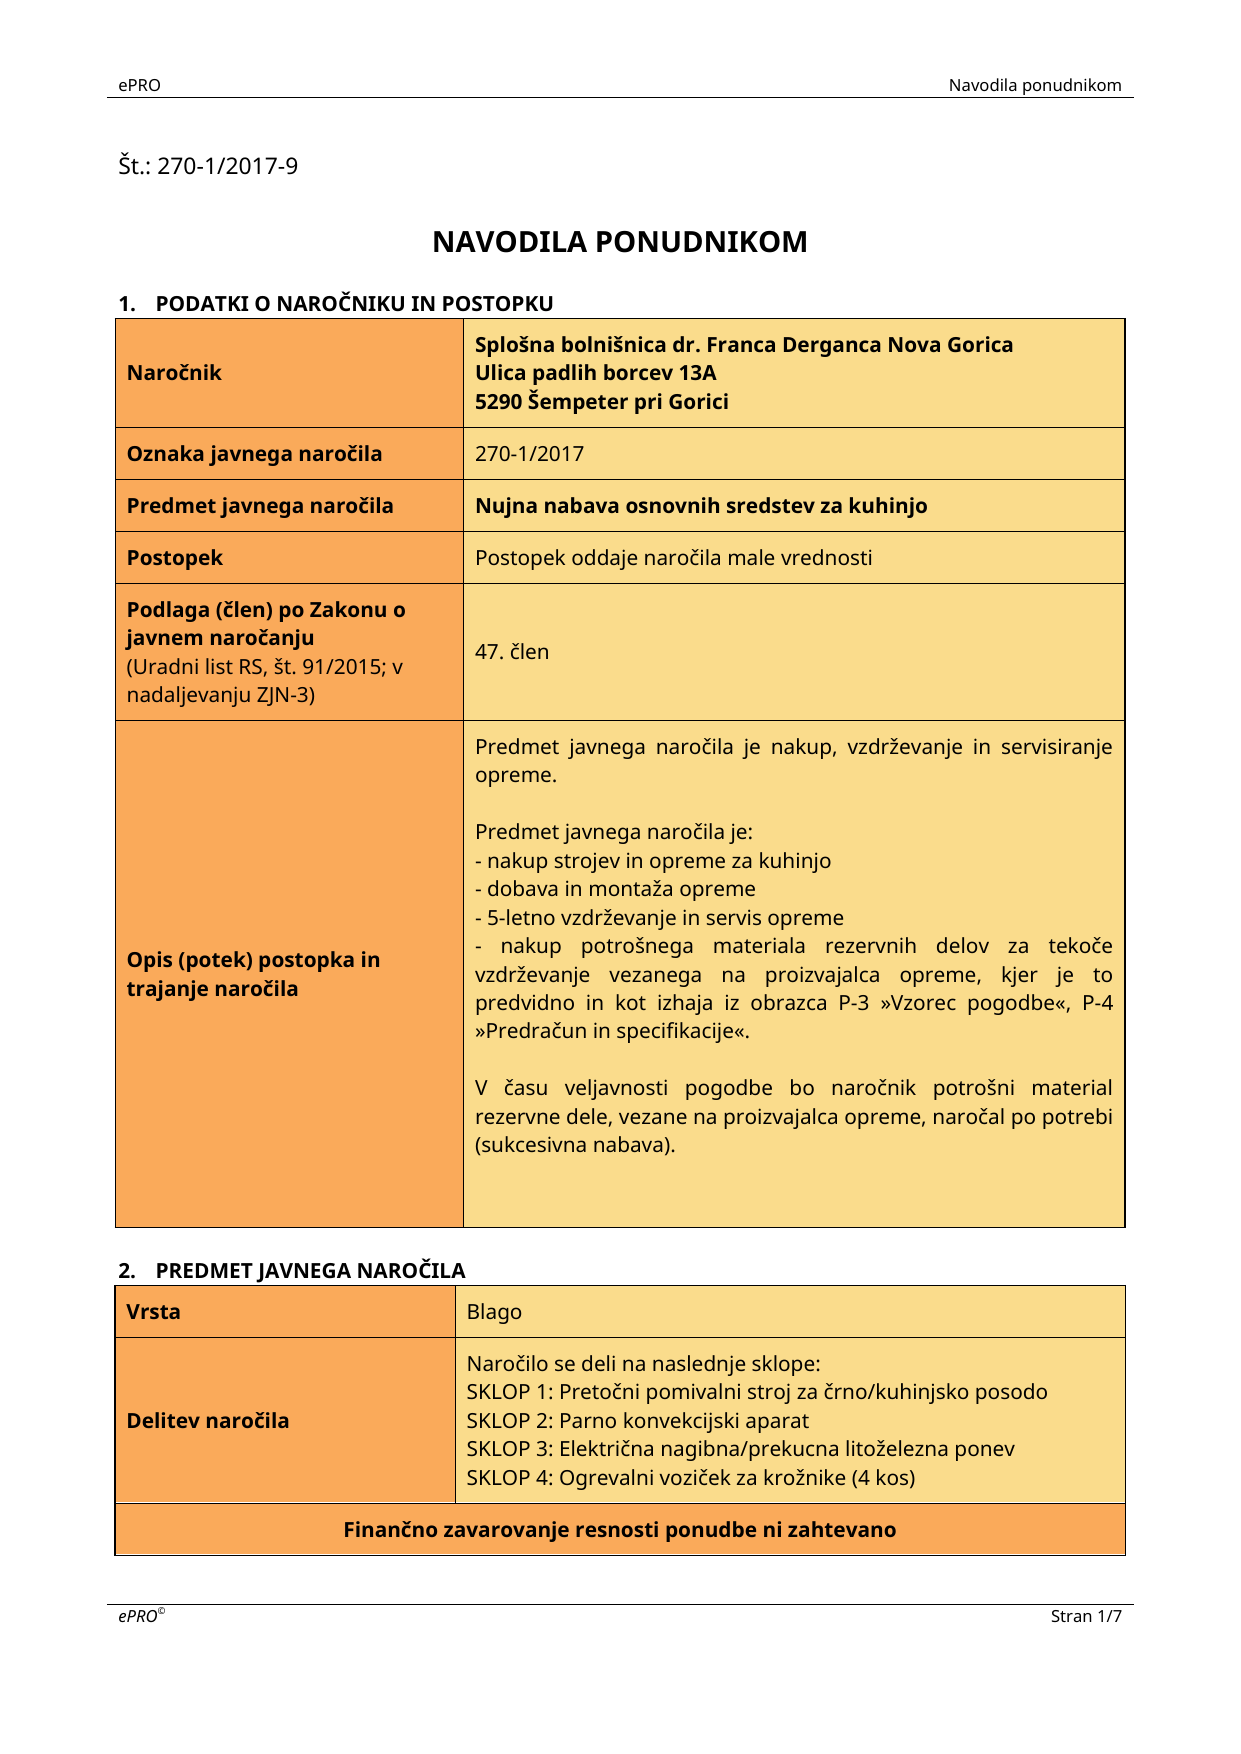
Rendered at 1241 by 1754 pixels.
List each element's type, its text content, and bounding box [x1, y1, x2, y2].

table_header Splošna bolnišnica dr. Franca Derganca Nova Gorica Ulica padlih borcev 13A 5290 Šempeter pri Gorici [464, 319, 1124, 427]
table_cell Postopek [116, 532, 463, 583]
table_cell Delitev naročila [116, 1338, 455, 1502]
table_cell 270-1/2017 [464, 428, 1124, 479]
text NAVODILA PONUDNIKOM [118, 221, 1122, 261]
table_cell Finančno zavarovanje resnosti ponudbe ni zahtevano [116, 1504, 1125, 1554]
table_cell Naročilo se deli na naslednje sklope: SKLOP 1: Pretočni pomivalni stroj za črno/kuhinjsko posodo SKLOP 2: Parno konvekcijski aparat SKLOP 3: Električna nagibna/prekucna litoželezna ponev SKLOP 4: Ogrevalni voziček za krožnike (4 kos) [456, 1338, 1125, 1502]
table_cell Nujna nabava osnovnih sredstev za kuhinjo [464, 480, 1124, 531]
table_cell Opis (potek) postopka in trajanje naročila [116, 721, 463, 1227]
list PREDMET JAVNEGA NAROČILA [118, 1256, 1122, 1285]
table_cell Predmet javnega naročila [116, 480, 463, 531]
table_cell Postopek oddaje naročila male vrednosti [464, 532, 1124, 583]
table_cell 47. člen [464, 584, 1124, 720]
table_cell Predmet javnega naročila je nakup, vzdrževanje in servisiranje opreme. Predmet javnega naročila je: - nakup strojev in opreme za kuhinjo - dobava in montaža opreme - 5-letno vzdrževanje in servis opreme - nakup potrošnega materiala rezervnih delov za tekoče vzdrževanje vezanega na proizvajalca opreme, kjer je to predvidno in kot izhaja iz obrazca P-3 »Vzorec pogodbe«, P-4 »Predračun in specifikacije«. V času veljavnosti pogodbe bo naročnik potrošni material rezervne dele, vezane na proizvajalca opreme, naročal po potrebi (sukcesivna nabava). [464, 721, 1124, 1227]
table_cell Oznaka javnega naročila [116, 428, 463, 479]
table_cell Podlaga (člen) po Zakonu o javnem naročanju (Uradni list RS, št. 91/2015; v nadaljevanju ZJN-3) [116, 584, 463, 720]
table_header Naročnik [116, 319, 463, 427]
list PODATKI O NAROČNIKU IN POSTOPKU [118, 289, 1122, 318]
table_header Vrsta [116, 1286, 455, 1337]
table_header Blago [456, 1286, 1125, 1337]
text Št.: 270-1/2017-9 [118, 150, 1122, 182]
